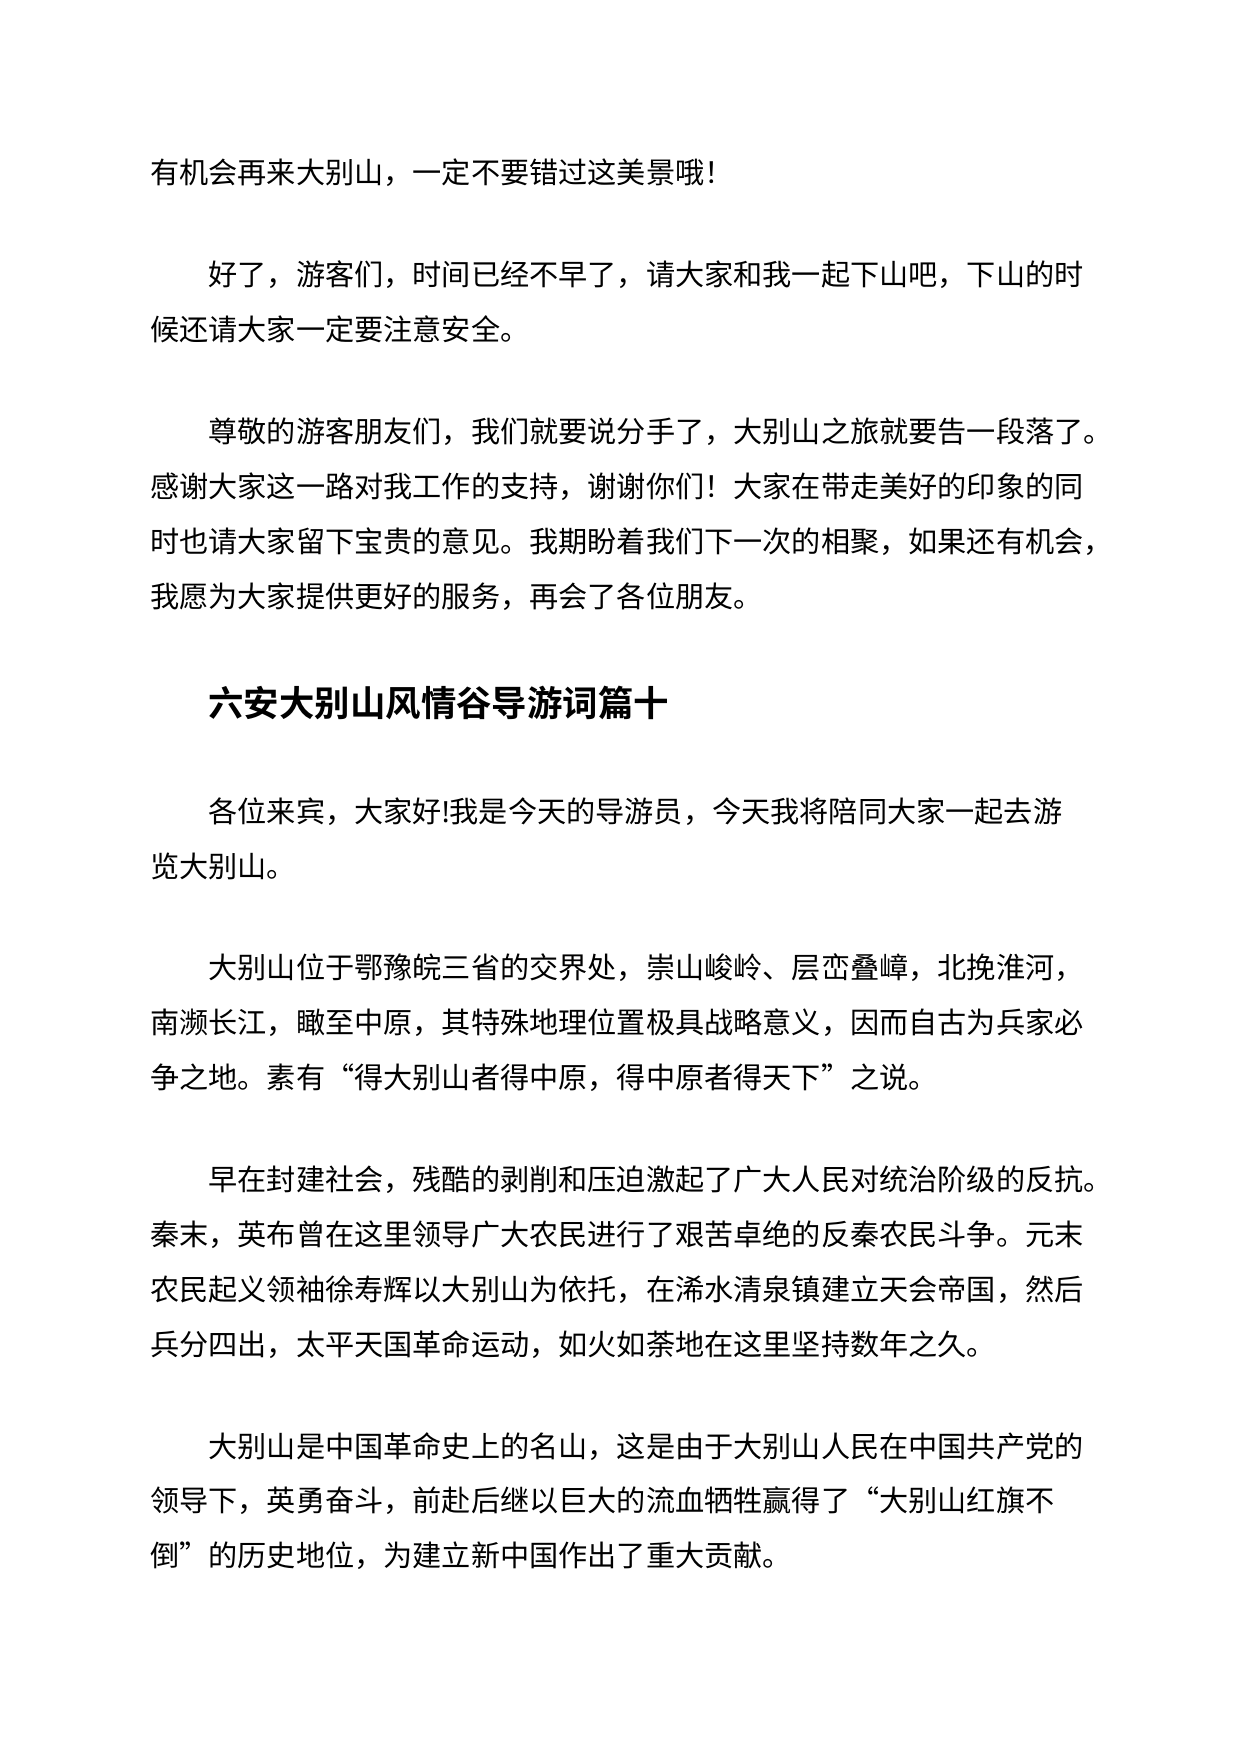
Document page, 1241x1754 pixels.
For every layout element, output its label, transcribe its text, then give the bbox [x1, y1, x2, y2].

text 早在封建社会，残酷的剥削和压迫激起了广大人民对统治阶级的反抗。秦末，英布曾在这里领导广大农民进行了艰苦卓绝的反秦农民斗争。元末农民起义领袖徐寿辉以大别山为依托，在浠水清泉镇建立天会帝国，然后兵分四出，太平天国革命运动，如火如荼地在这里坚持数年之久。 [150, 1157, 1090, 1364]
text 大别山是中国革命史上的名山，这是由于大别山人民在中国共产党的领导下，英勇奋斗，前赴后继以巨大的流血牺牲赢得了“大别山红旗不倒”的历史地位，为建立新中国作出了重大贡献。 [150, 1423, 1090, 1575]
text 尊敬的游客朋友们，我们就要说分手了，大别山之旅就要告一段落了。感谢大家这一路对我工作的支持，谢谢你们！大家在带走美好的印象的同时也请大家留下宝贵的意见。我期盼着我们下一次的相聚，如果还有机会，我愿为大家提供更好的服务，再会了各位朋友。 [150, 408, 1090, 615]
text 好了，游客们，时间已经不早了，请大家和我一起下山吧，下山的时候还请大家一定要注意安全。 [150, 252, 1090, 349]
text 六安大别山风情谷导游词篇十 [150, 675, 1090, 726]
text 各位来宾，大家好!我是今天的导游员，今天我将陪同大家一起去游览大别山。 [150, 788, 1090, 886]
text 大别山位于鄂豫皖三省的交界处，崇山峻岭、层峦叠嶂，北挽淮河，南濒长江，瞰至中原，其特殊地理位置极具战略意义，因而自古为兵家必争之地。素有“得大别山者得中原，得中原者得天下”之说。 [150, 945, 1090, 1097]
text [150, 150, 1090, 192]
